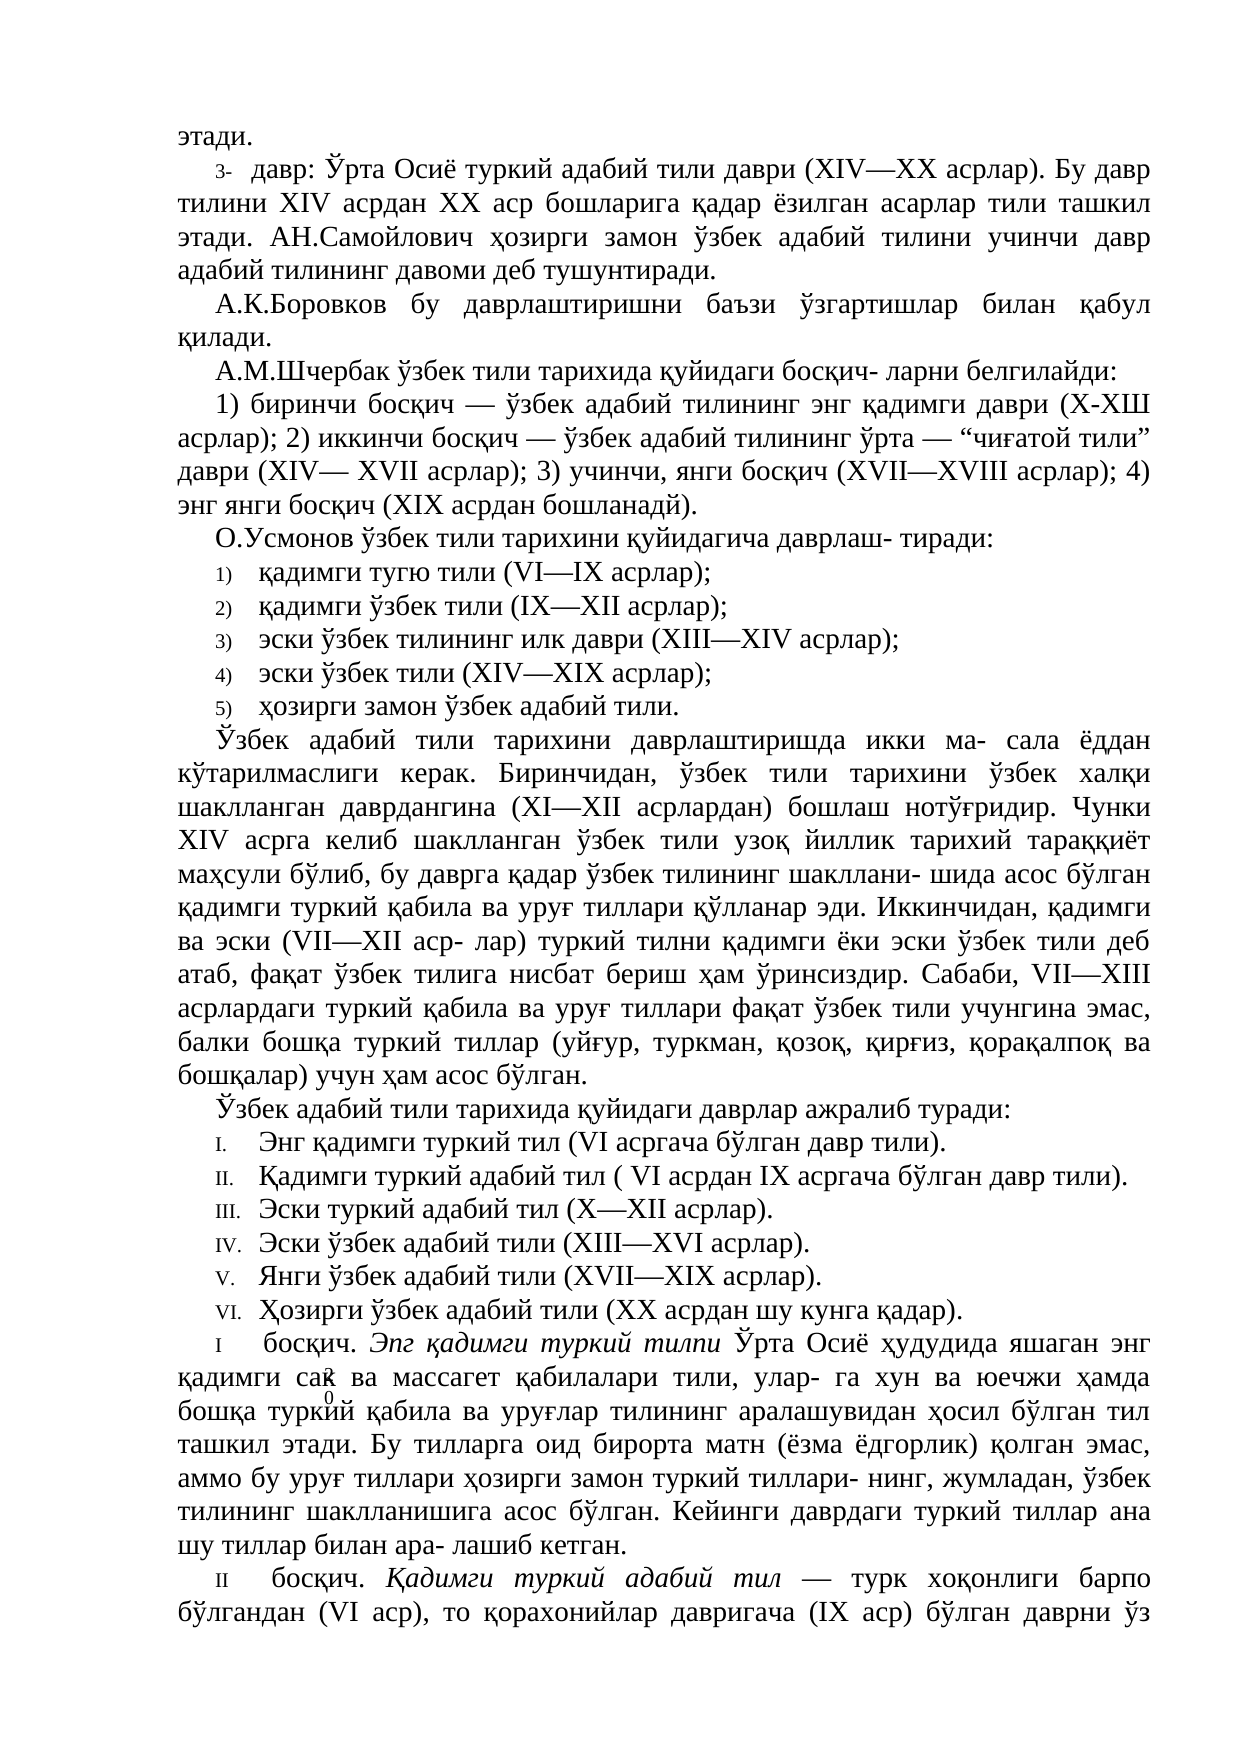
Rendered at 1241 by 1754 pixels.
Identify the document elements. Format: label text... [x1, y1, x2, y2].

list қадимги ўзбек тили (IX—XII асрлар); [177, 588, 1152, 621]
list давр: Ўрта Осиё туркий адабий тили даври (XIV—XX асрлар). Бу давр тилини XIV асрдан XX аср бошларига қадар ёзилган асарлар тили ташкил этади. АН.Самойлович ҳозирги замон ўзбек адабий тилини учинчи давр адабий тилининг давоми деб тушунтиради. [177, 152, 1152, 286]
list Эски ўзбек адабий тили (XIII—XVI асрлар). [177, 1225, 1152, 1258]
list Эски туркий адабий тил (X—XII асрлар). [177, 1191, 1152, 1225]
list қадимги тугю тили (VI—IX асрлар); [177, 554, 1152, 588]
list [177, 1560, 1152, 1627]
list ҳозирги замон ўзбек адабий тили. [177, 688, 1152, 722]
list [177, 118, 1152, 152]
text Ўзбек адабий тили тарихида қуйидаги даврлар ажралиб туради: [177, 1091, 1152, 1124]
text О.Усмонов ўзбек тили тарихини қуйидагича даврлаш- тиради: [177, 521, 1152, 554]
text А.М.Шчербак ўзбек тили тарихида қуйидаги босқич- ларни белгилайди: [177, 353, 1152, 386]
list Қадимги туркий адабий тил ( VI асрдан IX асргача бўлган давр тили). [177, 1158, 1152, 1191]
list Ҳозирги ўзбек адабий тили (XX асрдан шу кунга қадар). [177, 1292, 1152, 1326]
list эски ўзбек тили (XIV—XIX асрлар); [177, 655, 1152, 688]
list босқич. Эпг қадимги туркий тилпи Ўрта Осиё ҳудудида яшаган энг қадимги сак ва массагет қабилалари тили, улар- га хун ва юечжи ҳамда бошқа туркий қабила ва уруғлар тилининг аралашувидан ҳосил бўлган тил ташкил этади. Бу тилларга оид бирорта матн (ёзма ёдгорлик) қолган эмас, аммо бу уруғ тиллари ҳозирги замон туркий тиллари- нинг, жумладан, ўзбек тилининг шаклланишига асос бўлган. Кейинги даврдаги туркий тиллар ана шу тиллар билан ара- лашиб кетган. [177, 1326, 1152, 1560]
list эски ўзбек тилининг илк даври (XIII—XIV асрлар); [177, 621, 1152, 655]
list Энг қадимги туркий тил (VI асргача бўлган давр тили). [177, 1124, 1152, 1158]
text Ўзбек адабий тили тарихини даврлаштиришда икки ма- сала ёддан кўтарилмаслиги керак. Биринчидан, ўзбек тили тарихини ўзбек халқи шаклланган даврдангина (XI—XII асрлардан) бошлаш нотўғридир. Чунки XIV асрга келиб шаклланган ўзбек тили узоқ йиллик тарихий тараққиёт маҳсули бўлиб, бу даврга қадар ўзбек тилининг шакллани- шида асос бўлган қадимги туркий қабила ва уруғ тиллари қўлланар эди. Иккинчидан, қадимги ва эски (VII—XII аср- лар) туркий тилни қадимги ёки эски ўзбек тили деб атаб, фақат ўзбек тилига нисбат бериш ҳам ўринсиздир. Сабаби, VII—XIII асрлардаги туркий қабила ва уруғ тиллари фақат ўзбек тили учунгина эмас, балки бошқа туркий тиллар (уйғур, туркман, қозоқ, қирғиз, қорақалпоқ ва бошқалар) учун ҳам асос бўлган. [177, 722, 1152, 1091]
list Янги ўзбек адабий тили (XVII—XIX асрлар). [177, 1258, 1152, 1292]
text А.К.Боровков бу даврлаштиришни баъзи ўзгартишлар билан қабул қилади. [177, 286, 1152, 353]
text 1) биринчи босқич — ўзбек адабий тилининг энг қадимги даври (Х-ХШ асрлар); 2) иккинчи босқич — ўзбек адабий тилининг ўрта — “чиғатой тили” даври (XIV— XVII асрлар); 3) учинчи, янги босқич (XVII—XVIII асрлар); 4) энг янги босқич (XIX асрдан бошланадй). [177, 386, 1152, 521]
